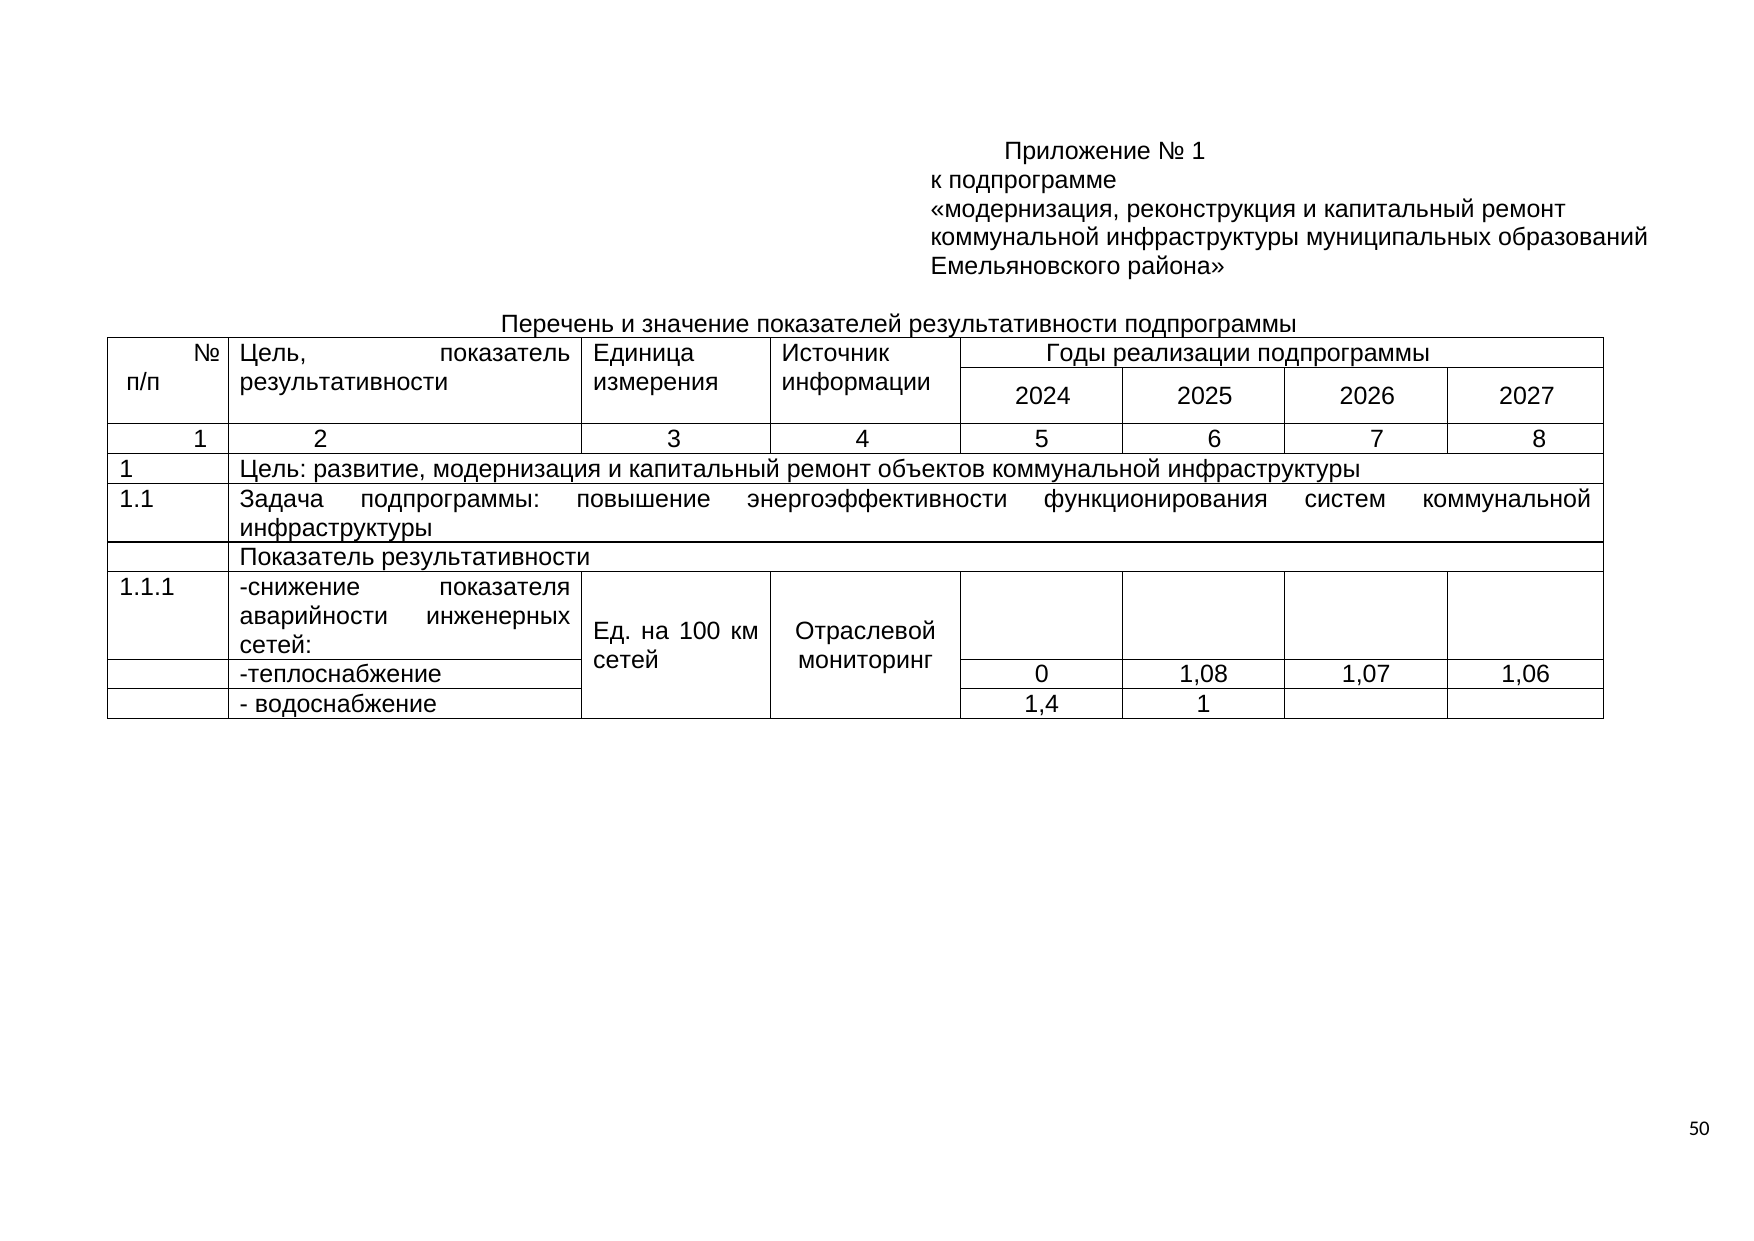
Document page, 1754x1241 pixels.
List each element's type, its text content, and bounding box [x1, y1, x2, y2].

text «модернизация, реконструкция и капитальный ремонт коммунальной инфраструктуры муниципальных образований Емельяновского района» [930, 193, 1709, 280]
table_cell [108, 543, 228, 571]
table_cell 1.1.1 [108, 572, 228, 658]
table_cell Задача подпрограммы: повышение энергоэффективности функционирования систем коммунальной инфраструктуры [229, 484, 1603, 541]
table_cell - водоснабжение [229, 689, 581, 718]
table_cell 2024 [961, 368, 1122, 423]
table_cell 3 [582, 424, 770, 453]
table_cell 1 [108, 424, 228, 453]
table_cell [1285, 689, 1447, 718]
table_cell 1.1 [108, 484, 228, 541]
table_header Источник информации [771, 338, 960, 423]
table_cell 1,4 [961, 689, 1122, 718]
table_cell 8 [1448, 424, 1603, 453]
table_cell 2 [229, 424, 581, 453]
table_cell 5 [961, 424, 1122, 453]
table_header № п/п [108, 338, 228, 423]
table_cell 6 [1123, 424, 1284, 453]
table_cell 1 [108, 454, 228, 483]
table_cell 0 [961, 660, 1122, 688]
table_cell 7 [1285, 424, 1447, 453]
table_cell -снижение показателя аварийности инженерных сетей: [229, 572, 581, 658]
table_cell [1448, 689, 1603, 718]
table_header Годы реализации подпрограммы [961, 338, 1603, 367]
table_cell [961, 572, 1122, 658]
table_cell Цель: развитие, модернизация и капитальный ремонт объектов коммунальной инфраструктуры [229, 454, 1603, 483]
table_cell 1,06 [1448, 660, 1603, 688]
table_cell [1448, 572, 1603, 658]
table_cell 4 [771, 424, 960, 453]
text Приложение № 1 к подпрограмме [930, 136, 1709, 193]
table_cell [1123, 572, 1284, 658]
text Перечень и значение показателей результативности подпрограммы [15, 308, 1709, 337]
table_cell Отраслевой мониторинг [771, 572, 960, 718]
table_cell Ед. на 100 км сетей [582, 572, 770, 718]
table_cell 1,08 [1123, 660, 1284, 688]
table_cell 2026 [1285, 368, 1447, 423]
table_cell -теплоснабжение [229, 660, 581, 688]
table_cell Показатель результативности [229, 543, 1603, 571]
table_cell 1 [1123, 689, 1284, 718]
table_header Единица измерения [582, 338, 770, 423]
table_cell [108, 689, 228, 718]
table_cell 2025 [1123, 368, 1284, 423]
table_header Цель, показатель результативности [229, 338, 581, 423]
table_cell [1285, 572, 1447, 658]
table_cell [108, 660, 228, 688]
table_cell 1,07 [1285, 660, 1447, 688]
table_cell 2027 [1448, 368, 1603, 423]
